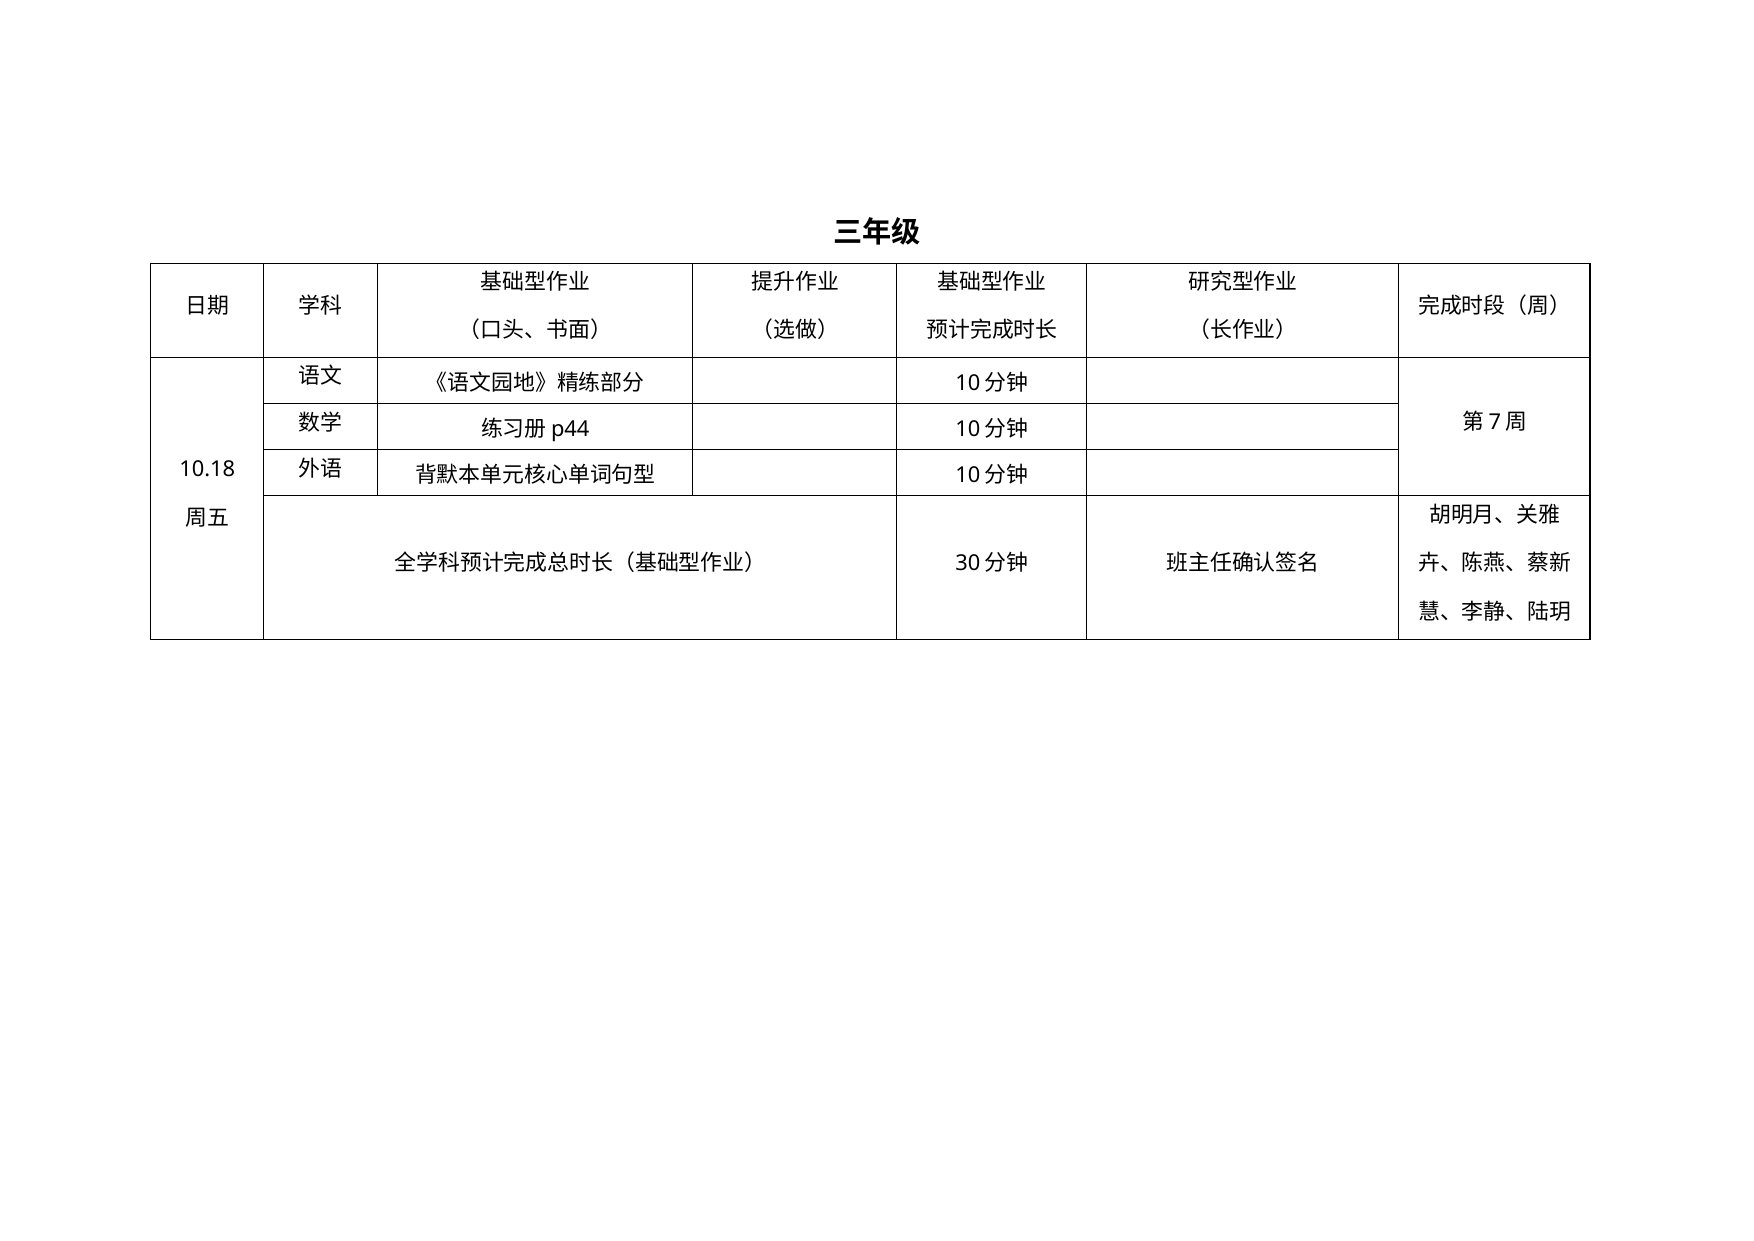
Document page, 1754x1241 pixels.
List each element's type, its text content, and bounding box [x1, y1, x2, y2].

table_cell 10分钟 [897, 358, 1086, 403]
table_cell [693, 358, 896, 403]
table_header 基础型作业 预计完成时长 [897, 264, 1086, 357]
table_cell 班主任确认签名 [1087, 496, 1398, 639]
table_cell 语文 [264, 358, 377, 403]
table_cell 数学 [264, 404, 377, 449]
table_cell 全学科预计完成总时长（基础型作业） [264, 496, 896, 639]
table_cell 胡明月、关雅卉、陈燕、蔡新慧、李静、陆玥 [1399, 496, 1589, 639]
table_cell 10分钟 [897, 450, 1086, 495]
table_cell [693, 450, 896, 495]
table_cell 10.18 周五 [151, 358, 263, 639]
table_cell 30分钟 [897, 496, 1086, 639]
table_cell [1087, 358, 1398, 403]
table_cell [1087, 404, 1398, 449]
table_cell 练习册p44 [378, 404, 692, 449]
table_cell 外语 [264, 450, 377, 495]
table_cell [1087, 450, 1398, 495]
table_header 完成时段（周） [1399, 264, 1589, 357]
text 三年级 [150, 198, 1604, 263]
table_header 研究型作业 （长作业） [1087, 264, 1398, 357]
table_cell 《语文园地》精练部分 [378, 358, 692, 403]
table_cell 第7周 [1399, 358, 1589, 495]
table_cell 背默本单元核心单词句型 [378, 450, 692, 495]
table_header 提升作业 （选做） [693, 264, 896, 357]
table_header 学科 [264, 264, 377, 357]
table_header 基础型作业 （口头、书面） [378, 264, 692, 357]
table_header 日期 [151, 264, 263, 357]
table_cell 10分钟 [897, 404, 1086, 449]
table_cell [693, 404, 896, 449]
